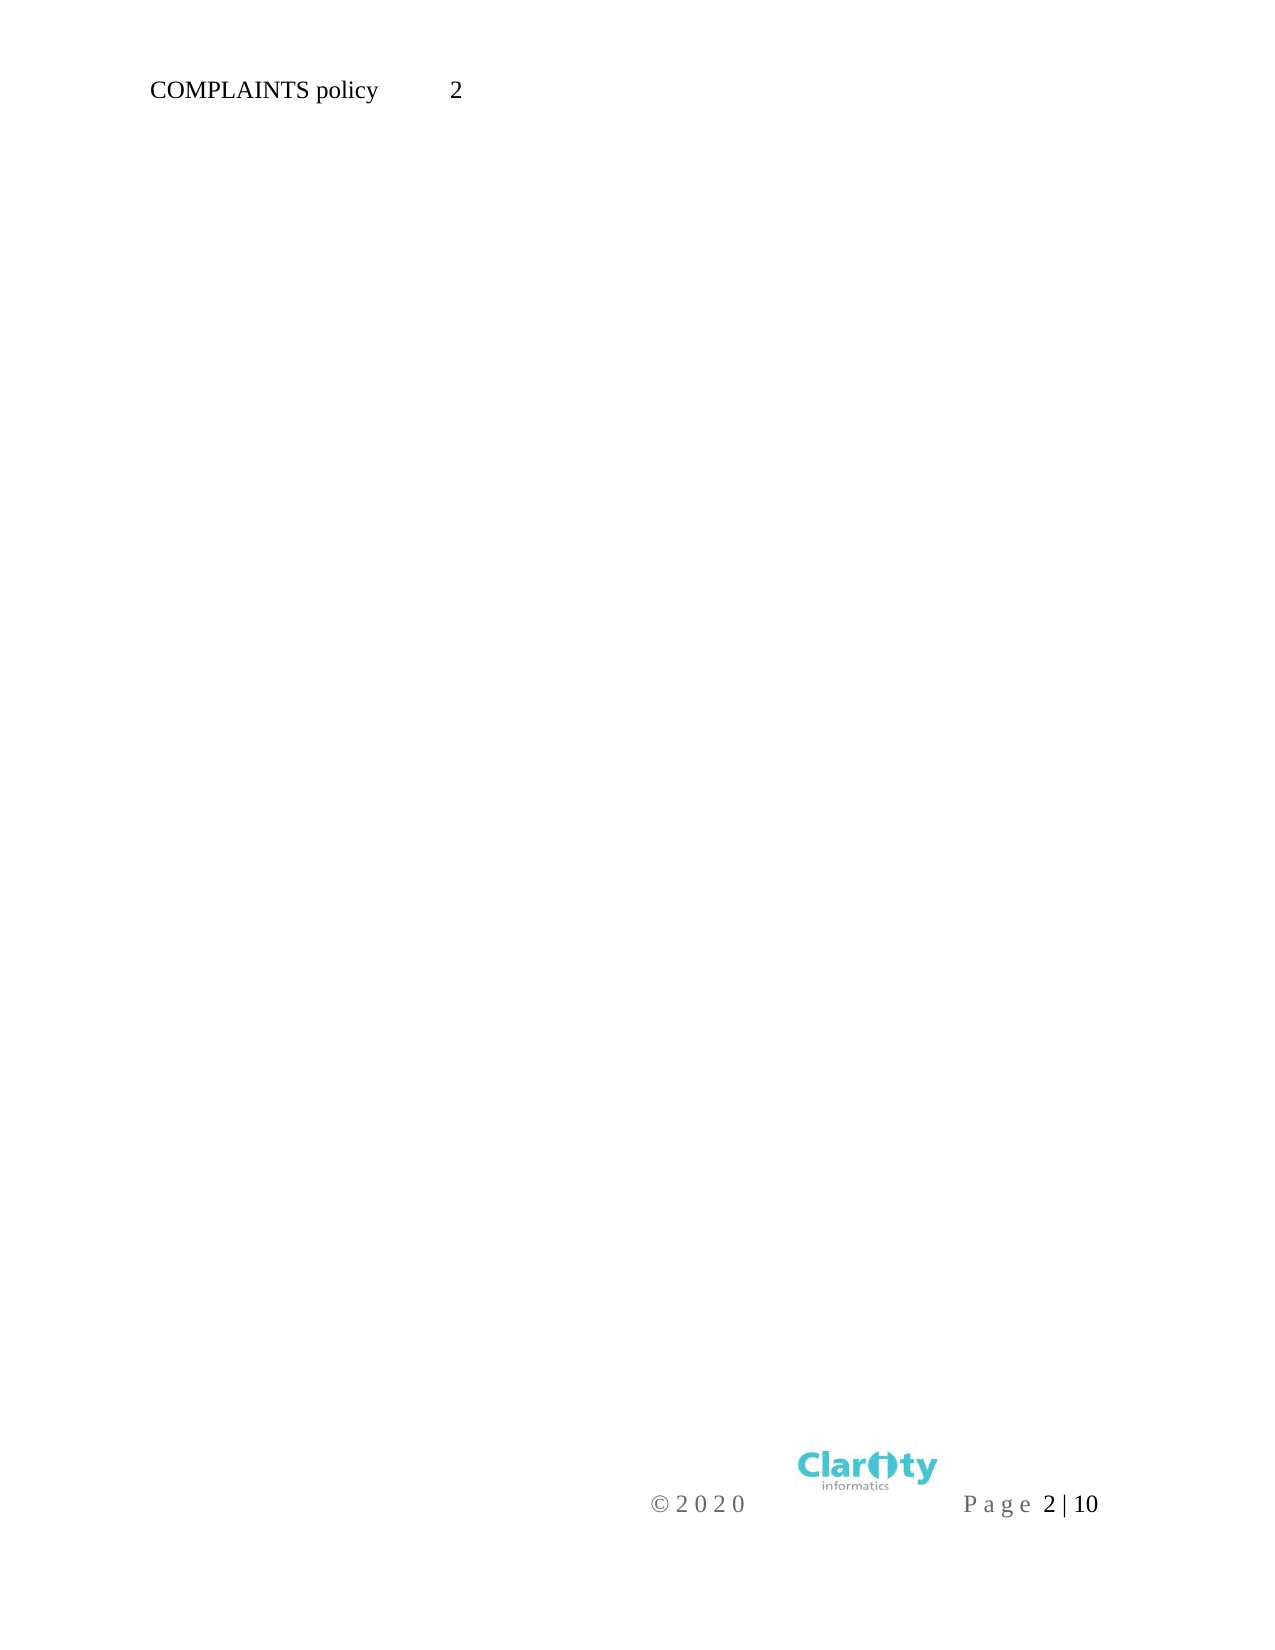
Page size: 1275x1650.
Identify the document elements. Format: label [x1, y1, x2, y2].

picture [763, 1439, 964, 1512]
